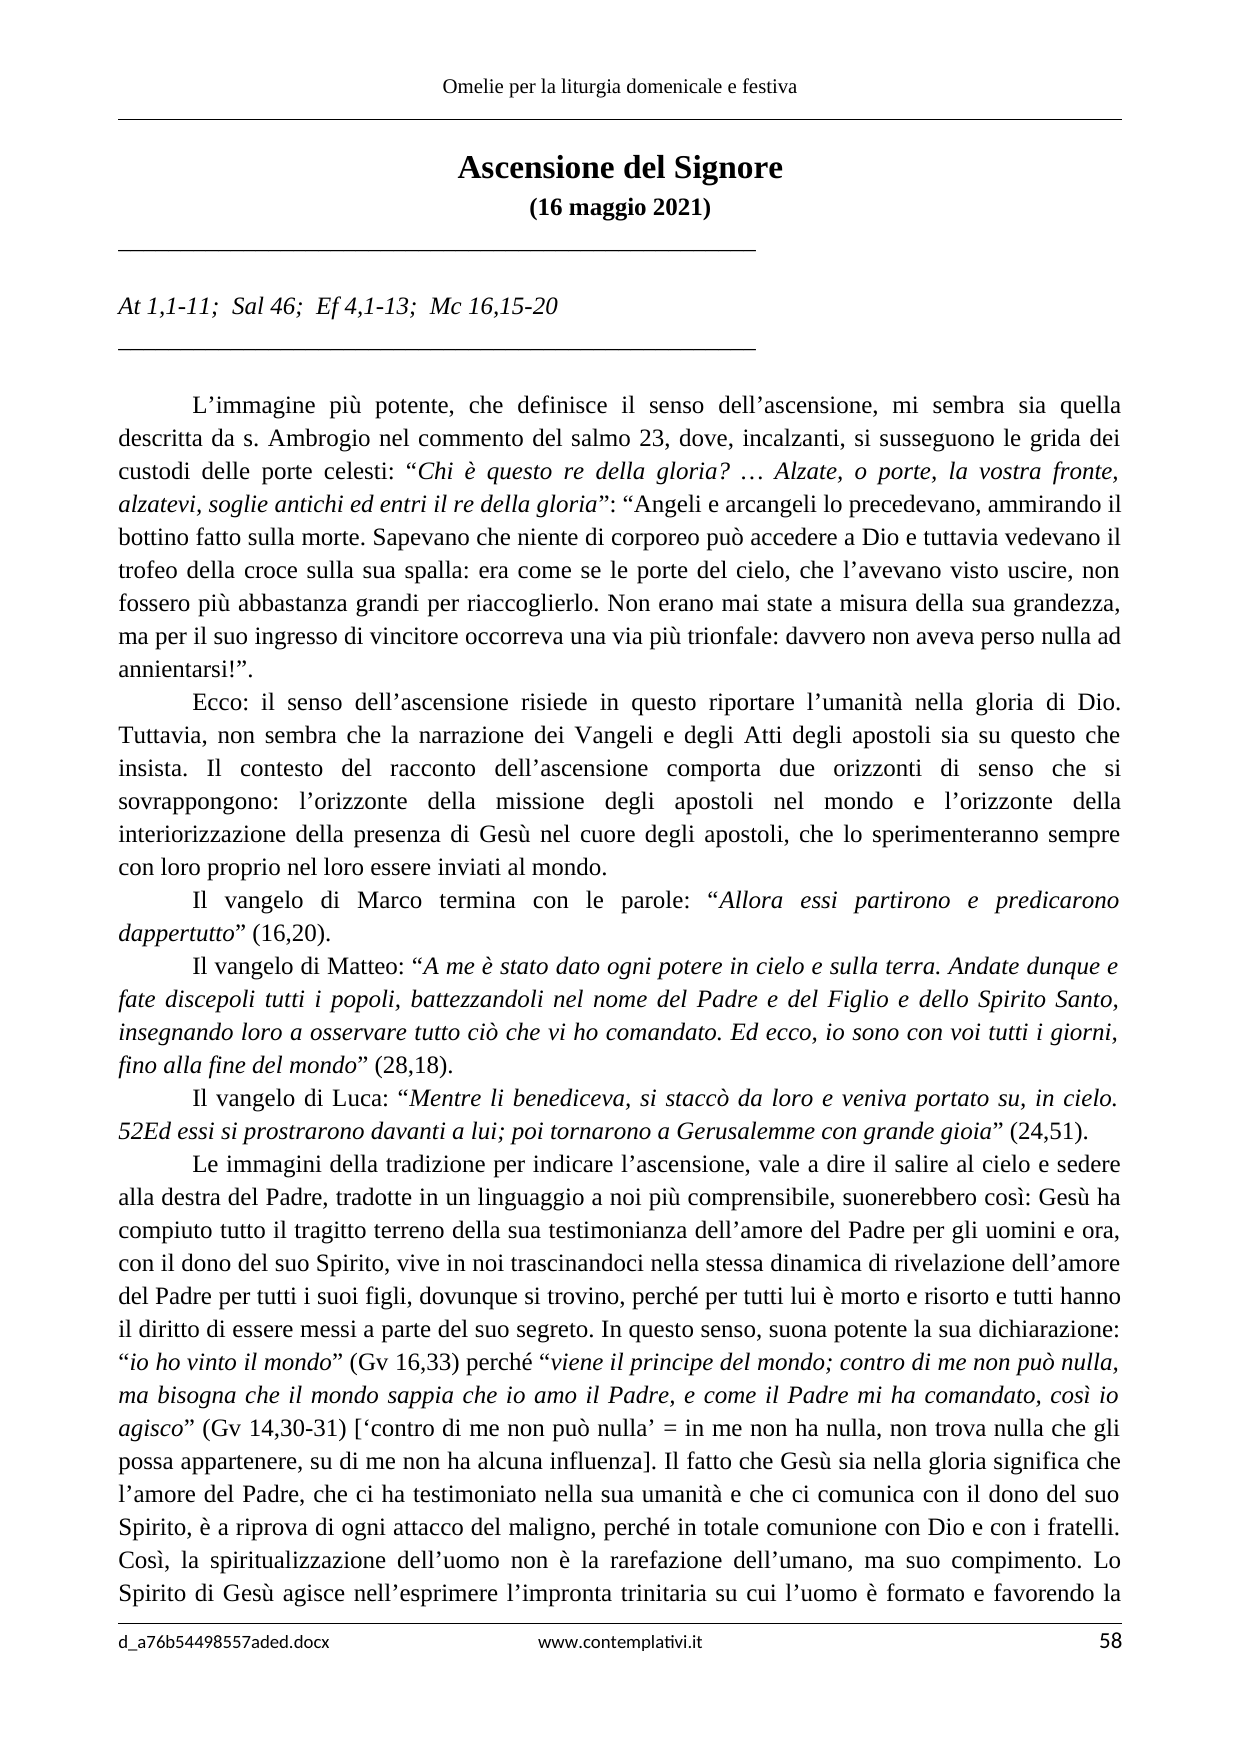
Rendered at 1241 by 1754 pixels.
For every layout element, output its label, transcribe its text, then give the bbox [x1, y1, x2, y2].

text Il vangelo di Luca: “Mentre li benediceva, si staccò da loro e veniva portato su, in cielo. 52Ed essi si prostrarono davanti a lui; poi tornarono a Gerusalemme con grande gioia” (24,51). [118, 1083, 1122, 1145]
text Ascensione del Signore [118, 148, 1122, 186]
text L’immagine più potente, che definisce il senso dell’ascensione, mi sembra sia quella descritta da s. Ambrogio nel commento del salmo 23, dove, incalzanti, si susseguono le grida dei custodi delle porte celesti: “Chi è questo re della gloria? … Alzate, o porte, la vostra fronte, alzatevi, soglie antichi ed entri il re della gloria”: “Angeli e arcangeli lo precedevano, ammirando il bottino fatto sulla morte. Sapevano che niente di corporeo può accedere a Dio e tuttavia vedevano il trofeo della croce sulla sua spalla: era come se le porte del cielo, che l’avevano visto uscire, non fossero più abbastanza grandi per riaccoglierlo. Non erano mai state a misura della sua grandezza, ma per il suo ingresso di vincitore occorreva una via più trionfale: davvero non aveva perso nulla ad annientarsi!”. [118, 390, 1122, 683]
text At 1,1-11; Sal 46; Ef 4,1-13; Mc 16,15-20 [118, 291, 1122, 319]
text Il vangelo di Matteo: “A me è stato dato ogni potere in cielo e sulla terra. Andate dunque e fate discepoli tutti i popoli, battezzandoli nel nome del Padre e del Figlio e dello Spirito Santo, insegnando loro a osservare tutto ciò che vi ho comandato. Ed ecco, io sono con voi tutti i giorni, fino alla fine del mondo” (28,18). [118, 951, 1122, 1079]
text (16 maggio 2021) [118, 192, 1122, 220]
text ___________________________________________________ [118, 225, 1122, 253]
text Ecco: il senso dell’ascensione risiede in questo riportare l’umanità nella gloria di Dio. Tuttavia, non sembra che la narrazione dei Vangeli e degli Atti degli apostoli sia su questo che insista. Il contesto del racconto dell’ascensione comporta due orizzonti di senso che si sovrappongono: l’orizzonte della missione degli apostoli nel mondo e l’orizzonte della interiorizzazione della presenza di Gesù nel cuore degli apostoli, che lo sperimenteranno sempre con loro proprio nel loro essere inviati al mondo. [118, 687, 1122, 881]
text Il vangelo di Marco termina con le parole: “Allora essi partirono e predicarono dappertutto” (16,20). [118, 885, 1122, 947]
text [118, 1149, 1122, 1607]
text ___________________________________________________ [118, 324, 1122, 352]
